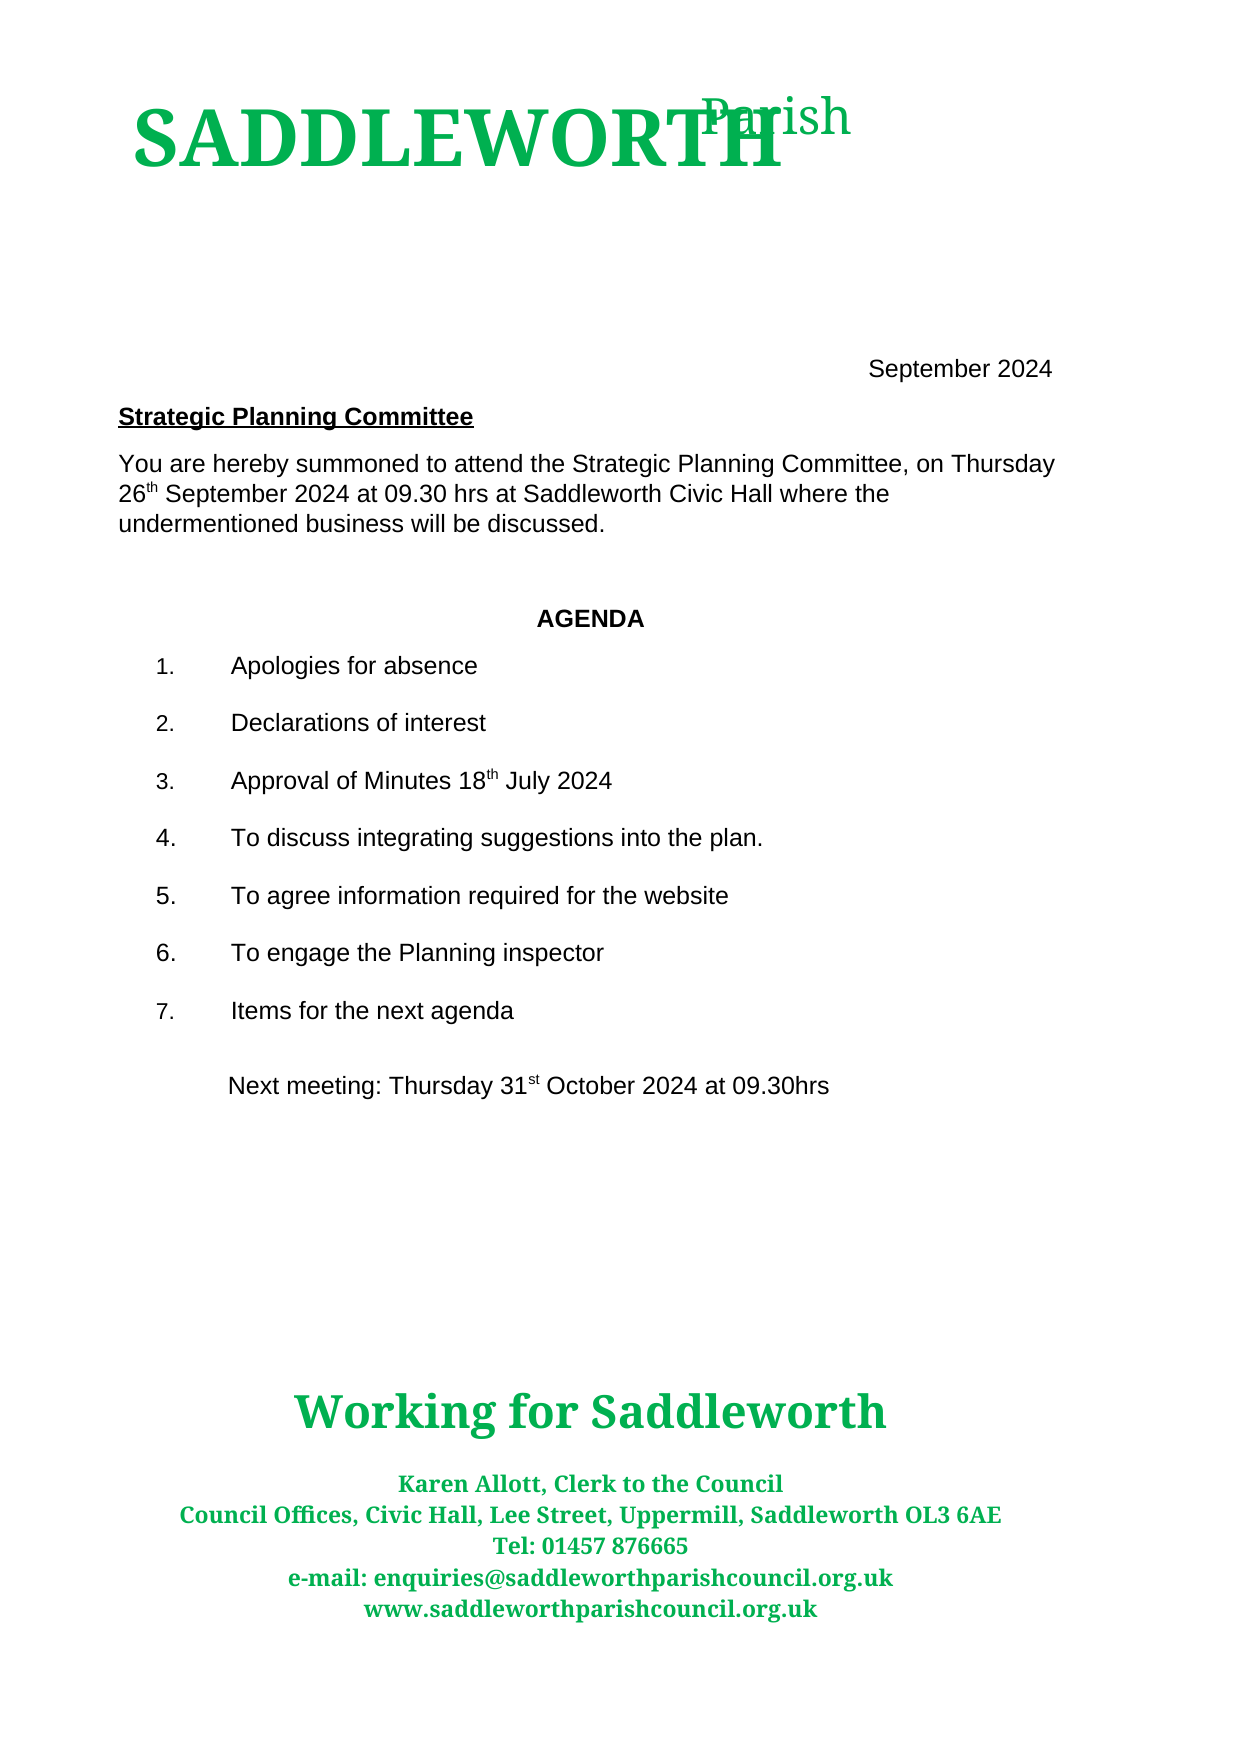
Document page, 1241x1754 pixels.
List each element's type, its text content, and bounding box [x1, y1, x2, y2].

text AGENDA [118, 603, 1063, 632]
list Items for the next agenda [156, 996, 1063, 1024]
list Declarations of interest [156, 708, 1063, 737]
text Next meeting: Thursday 31st October 2024 at 09.30hrs [118, 1071, 1063, 1099]
list Apologies for absence [156, 651, 1063, 679]
text You are hereby summoned to attend the Strategic Planning Committee, on Thursday 26th September 2024 at 09.30 hrs at Saddleworth Civic Hall where the undermentioned business will be discussed. [118, 448, 1063, 538]
text Strategic Planning Committee [118, 401, 1063, 430]
text September 2024 [793, 354, 1063, 383]
list To engage the Planning inspector [156, 938, 1063, 967]
list To agree information required for the website [156, 881, 1063, 909]
list To discuss integrating suggestions into the plan. [156, 823, 1063, 852]
list Approval of Minutes 18th July 2024 [156, 766, 1063, 794]
